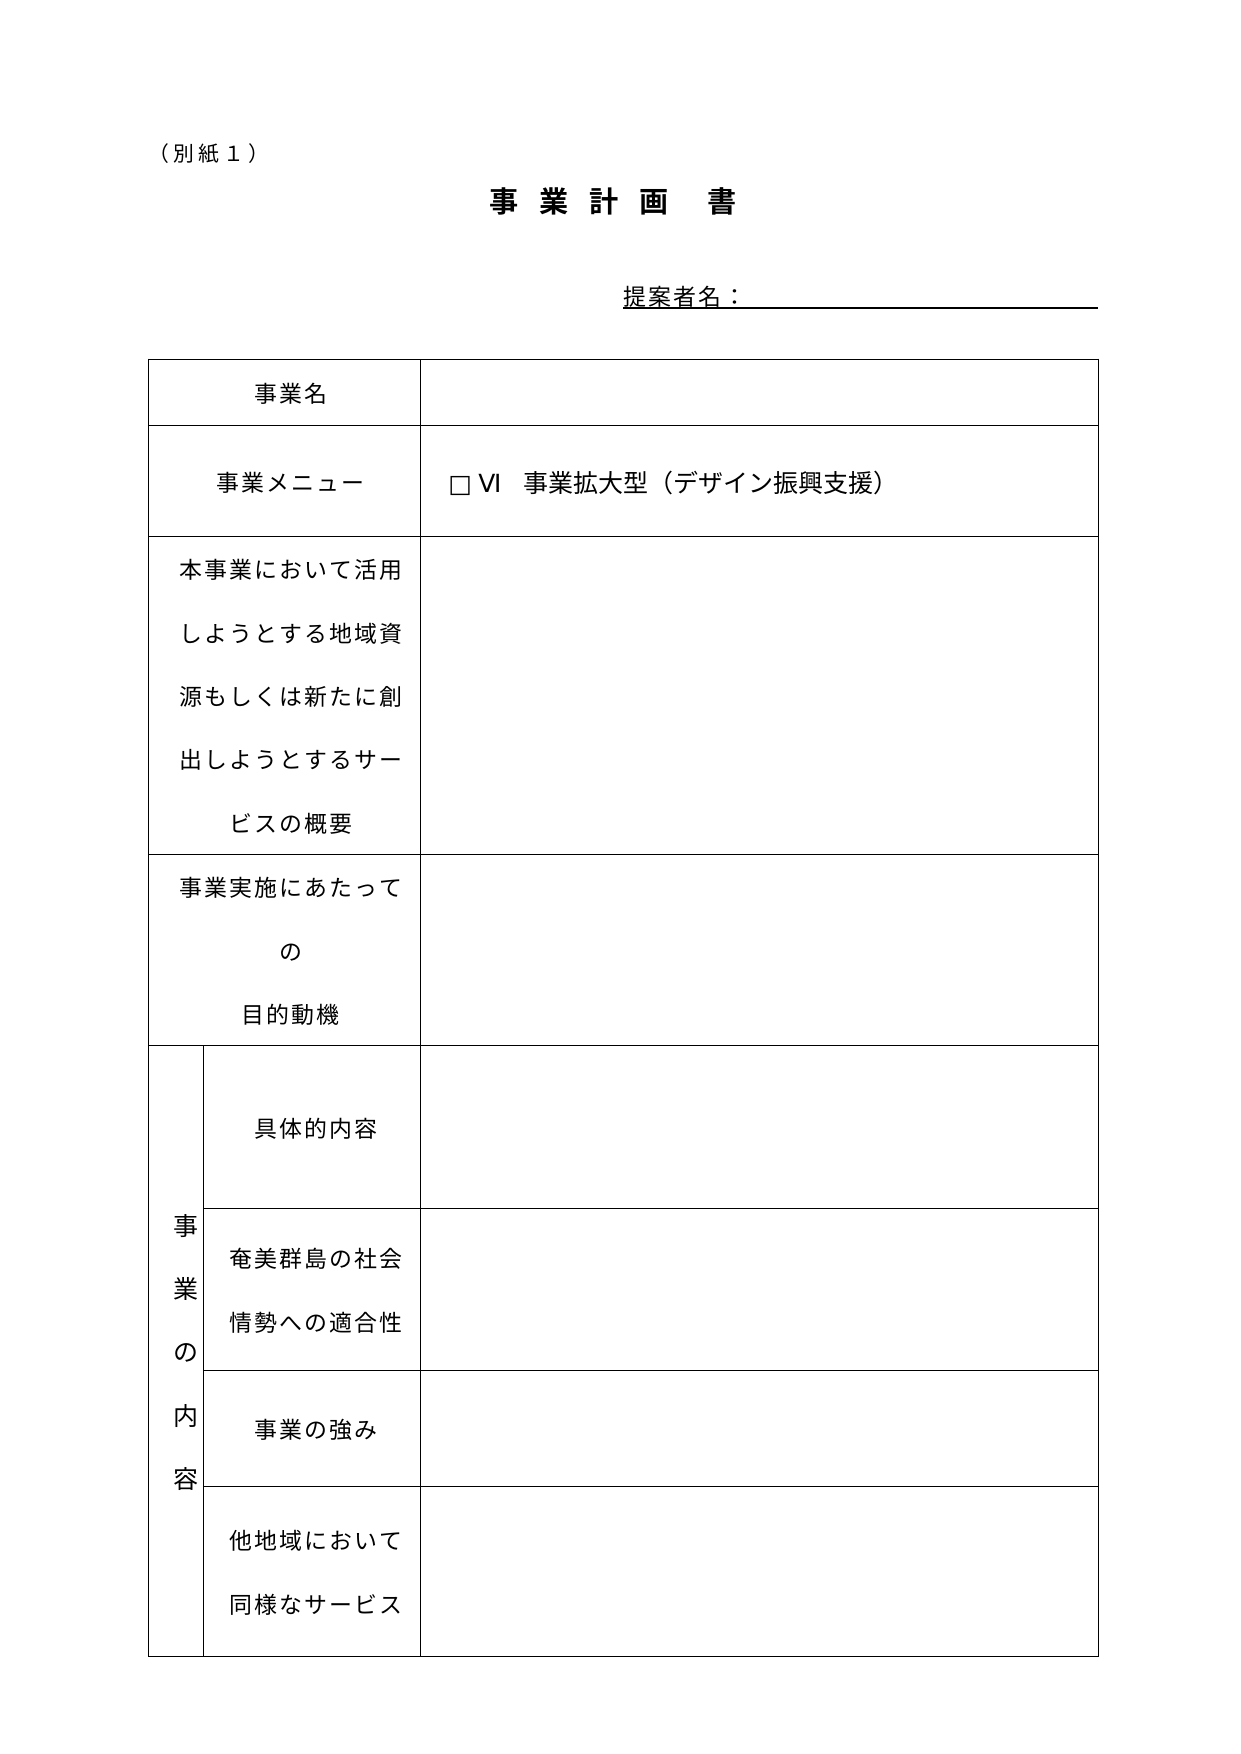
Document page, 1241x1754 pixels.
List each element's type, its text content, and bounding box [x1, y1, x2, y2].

table_cell [421, 537, 1098, 854]
table_header 事業名 [149, 360, 420, 425]
table_cell [421, 855, 1098, 1045]
table_cell 事業実施にあたっての 目的動機 [149, 855, 420, 1045]
table_cell 具体的内容 [204, 1046, 420, 1208]
text 提案者名： [598, 263, 1098, 327]
table_cell [421, 1046, 1098, 1208]
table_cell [204, 1487, 420, 1656]
table_header [421, 360, 1098, 425]
table_cell 事業メニュー [149, 426, 420, 536]
table_cell 本事業において活用しようとする地域資源もしくは新たに創出しようとするサービスの概要 [149, 537, 420, 854]
table_cell 事業の内容 [149, 1046, 203, 1656]
text 事業計画書 [148, 168, 1098, 232]
table_cell [421, 1371, 1098, 1486]
table_cell [421, 1487, 1098, 1656]
table_cell 奄美群島の社会情勢への適合性 [204, 1209, 420, 1369]
table_cell [421, 1209, 1098, 1369]
table_cell 事業の強み [204, 1371, 420, 1486]
text （別紙１） [148, 137, 1098, 168]
table_cell □ Ⅵ事業拡大型（デザイン振興支援） [421, 426, 1098, 536]
